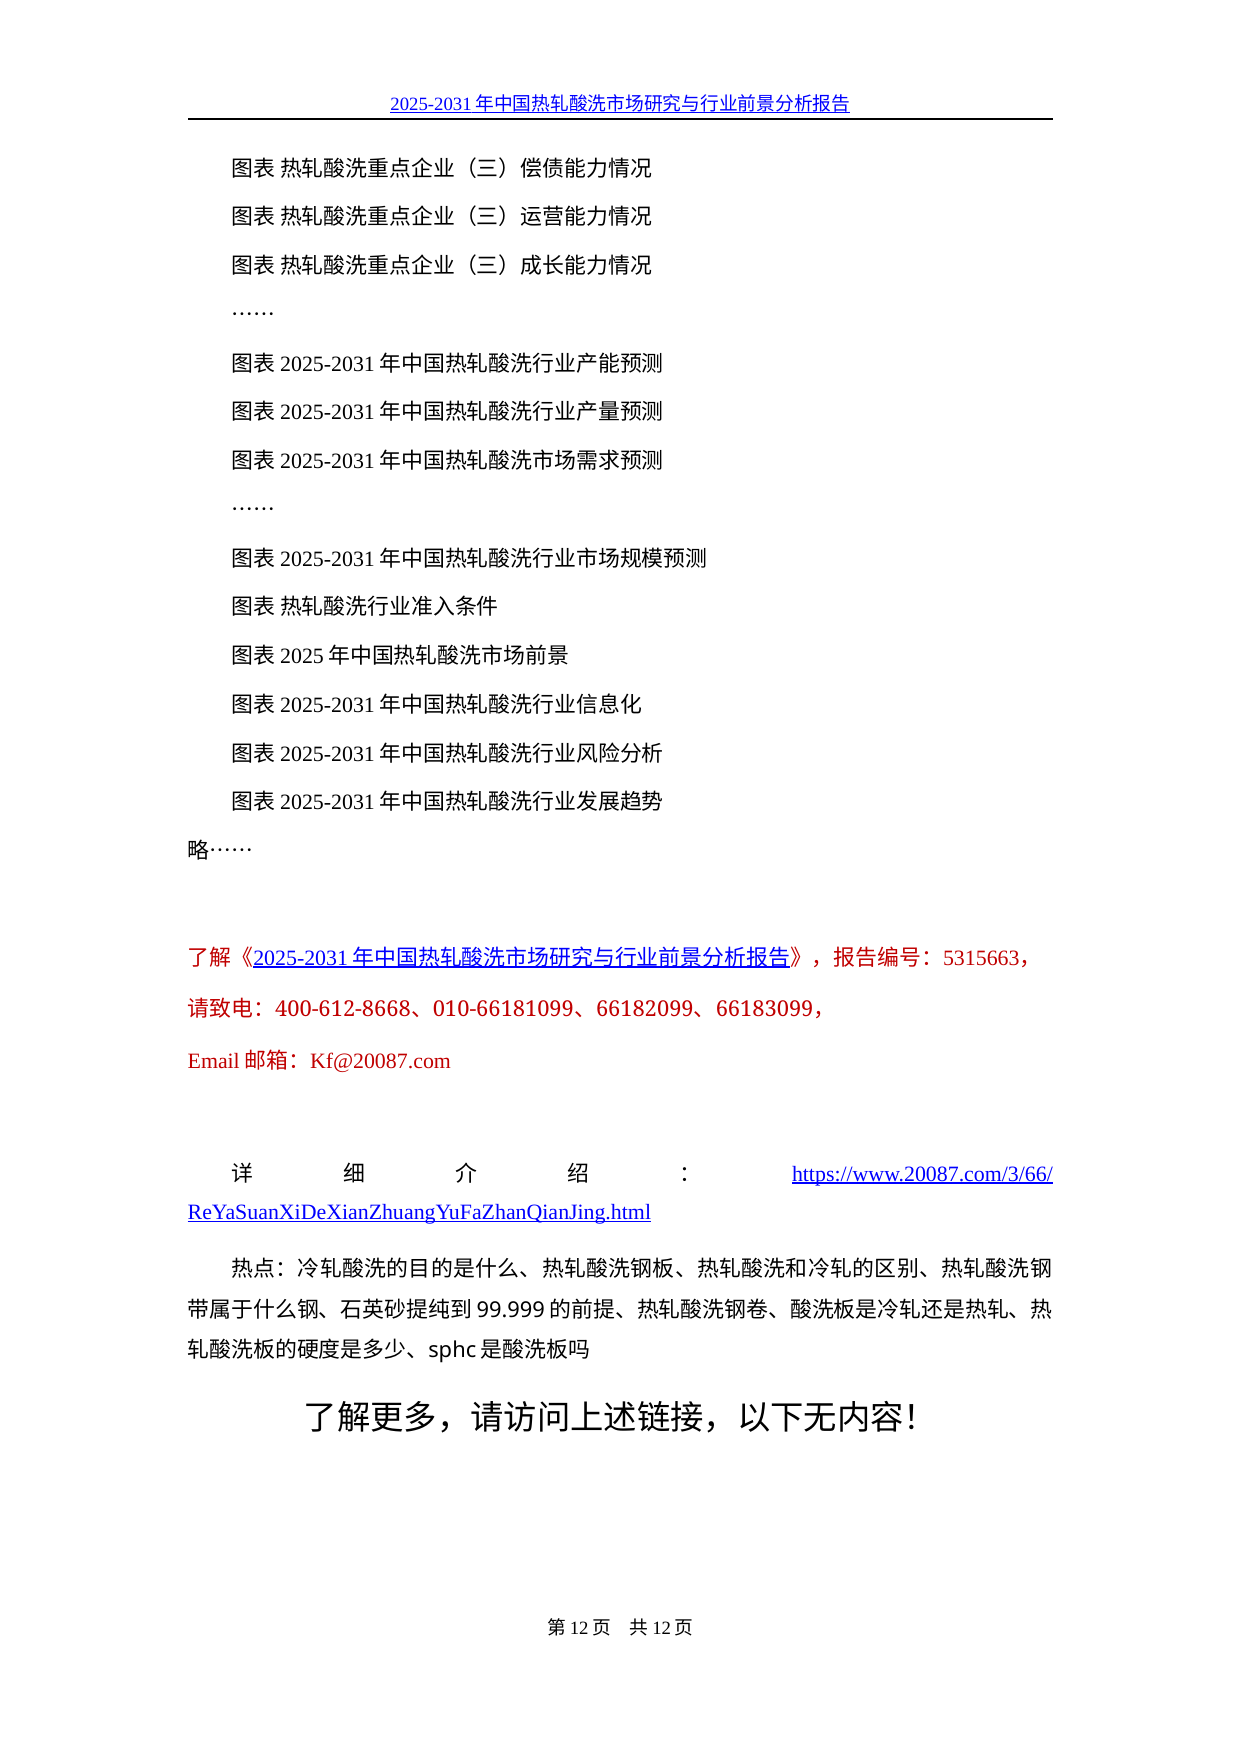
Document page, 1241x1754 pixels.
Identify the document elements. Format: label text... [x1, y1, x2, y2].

title 了解更多，请访问上述链接，以下无内容！ [187, 1382, 1053, 1447]
text Email邮箱：Kf@20087.com [187, 1042, 1053, 1075]
text 了解《2025-2031年中国热轧酸洗市场研究与行业前景分析报告》，报告编号：5315663， [187, 939, 1053, 972]
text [187, 150, 1053, 865]
text 请致电：400-612-8668、010-66181099、66182099、66183099， [187, 991, 1053, 1023]
text 详细介绍：https://www.20087.com/3/66/ReYaSuanXiDeXianZhuangYuFaZhanQianJing.html [187, 1155, 1053, 1228]
text 热点：冷轧酸洗的目的是什么、热轧酸洗钢板、热轧酸洗和冷轧的区别、热轧酸洗钢带属于什么钢、石英砂提纯到99.999的前提、热轧酸洗钢卷、酸洗板是冷轧还是热轧、热轧酸洗板的硬度是多少、sphc是酸洗板吗 [187, 1251, 1053, 1364]
